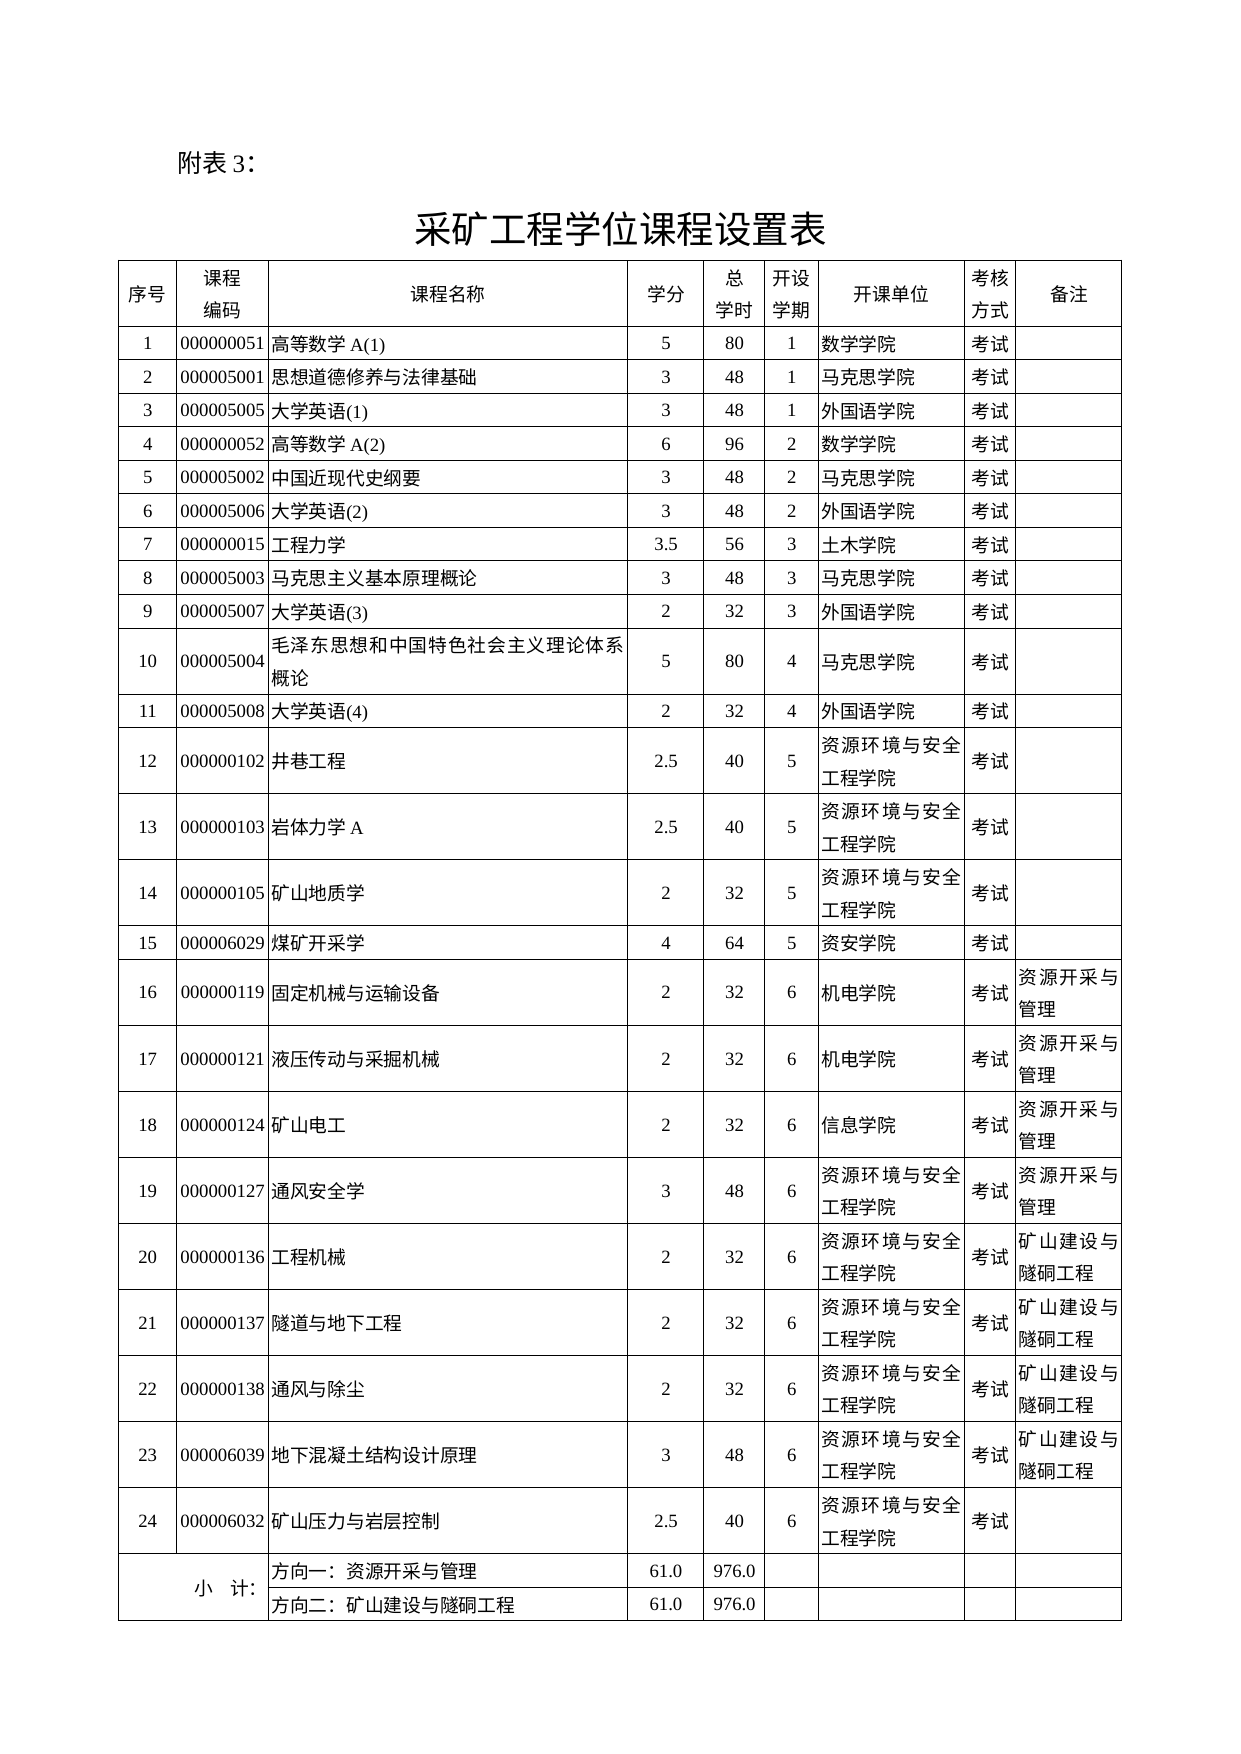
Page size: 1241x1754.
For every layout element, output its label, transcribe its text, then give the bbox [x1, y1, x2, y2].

table_cell 14 [119, 860, 176, 925]
table_cell 21 [119, 1290, 176, 1355]
table_cell 方向一：资源开采与管理 [269, 1554, 627, 1587]
table_cell 000000124 [177, 1092, 268, 1157]
table_cell 马克思学院 [819, 461, 964, 493]
table_header 课程名称 [269, 261, 627, 326]
table_cell 考试 [965, 595, 1015, 627]
table_cell 3 [628, 360, 703, 393]
table_cell 考试 [965, 1224, 1015, 1289]
table_cell 5 [765, 794, 818, 859]
table_cell 40 [704, 794, 764, 859]
table_cell 通风与除尘 [269, 1356, 627, 1421]
table_cell 矿山建设与隧硐工程 [1016, 1422, 1121, 1487]
table_cell 48 [704, 1158, 764, 1223]
table_cell 考试 [965, 461, 1015, 493]
table_cell 13 [119, 794, 176, 859]
table_cell [1016, 461, 1121, 493]
table_cell 6 [119, 494, 176, 527]
table_cell 000006032 [177, 1488, 268, 1553]
table_cell [965, 1554, 1015, 1587]
table_cell 资源环境与安全工程学院 [819, 728, 964, 793]
table_cell 6 [765, 1356, 818, 1421]
table_cell 32 [704, 1092, 764, 1157]
table_cell 5 [765, 926, 818, 959]
table_cell [1016, 860, 1121, 925]
table_cell 61.0 [628, 1554, 703, 1587]
table_cell [1016, 926, 1121, 959]
table_cell 考试 [965, 960, 1015, 1025]
table_cell 2 [628, 960, 703, 1025]
text 采矿工程学位课程设置表 [177, 194, 1063, 259]
table_cell [765, 1554, 818, 1587]
table_cell 000000137 [177, 1290, 268, 1355]
table_cell 6 [765, 1224, 818, 1289]
table_cell 000000138 [177, 1356, 268, 1421]
table_cell 19 [119, 1158, 176, 1223]
table_cell 2.5 [628, 728, 703, 793]
table_cell 6 [765, 1092, 818, 1157]
table_cell 外国语学院 [819, 494, 964, 527]
table_header 考核 方式 [965, 261, 1015, 326]
table_cell 资源环境与安全工程学院 [819, 1224, 964, 1289]
table_cell 17 [119, 1026, 176, 1091]
table_cell [1016, 1554, 1121, 1587]
table_cell 思想道德修养与法律基础 [269, 360, 627, 393]
table_cell 976.0 [704, 1588, 764, 1620]
table_cell 数学学院 [819, 327, 964, 359]
table_cell 000000052 [177, 427, 268, 460]
table_cell 大学英语(3) [269, 595, 627, 627]
table_cell 矿山建设与隧硐工程 [1016, 1224, 1121, 1289]
table_cell [1016, 794, 1121, 859]
table_cell 资源环境与安全工程学院 [819, 1488, 964, 1553]
table_cell 工程机械 [269, 1224, 627, 1289]
table_cell 000000119 [177, 960, 268, 1025]
table_cell 通风安全学 [269, 1158, 627, 1223]
table_cell 矿山地质学 [269, 860, 627, 925]
table_cell 固定机械与运输设备 [269, 960, 627, 1025]
table_cell 3 [628, 1158, 703, 1223]
table_cell 考试 [965, 1290, 1015, 1355]
table_cell 80 [704, 327, 764, 359]
table_cell 2 [628, 1290, 703, 1355]
table_cell 考试 [965, 394, 1015, 426]
table_cell 考试 [965, 695, 1015, 727]
table_cell 5 [628, 327, 703, 359]
table_cell 000005001 [177, 360, 268, 393]
table_cell 11 [119, 695, 176, 727]
table_cell 考试 [965, 1158, 1015, 1223]
table_cell 2.5 [628, 794, 703, 859]
table_cell 考试 [965, 629, 1015, 693]
text 附表3： [177, 129, 1063, 194]
table_cell 32 [704, 1356, 764, 1421]
table_cell 80 [704, 629, 764, 693]
table_cell 资源开采与管理 [1016, 960, 1121, 1025]
table_cell 资源开采与管理 [1016, 1158, 1121, 1223]
table_cell 000005007 [177, 595, 268, 627]
table_cell 6 [765, 960, 818, 1025]
table_cell 6 [765, 1026, 818, 1091]
table_cell 2 [765, 461, 818, 493]
table_cell [1016, 695, 1121, 727]
table_cell 隧道与地下工程 [269, 1290, 627, 1355]
table_cell 7 [119, 528, 176, 560]
table_cell 1 [119, 327, 176, 359]
table_cell 000006039 [177, 1422, 268, 1487]
table_cell [819, 1554, 964, 1587]
table_cell 考试 [965, 860, 1015, 925]
table_cell 马克思学院 [819, 561, 964, 594]
table_cell 3 [765, 595, 818, 627]
table_cell [1016, 1488, 1121, 1553]
table_cell 资源环境与安全工程学院 [819, 1290, 964, 1355]
table_cell [819, 1588, 964, 1620]
table_cell 方向二：矿山建设与隧硐工程 [269, 1588, 627, 1620]
table_cell 96 [704, 427, 764, 460]
table_cell 矿山压力与岩层控制 [269, 1488, 627, 1553]
table_cell 5 [765, 860, 818, 925]
table_cell 000005004 [177, 629, 268, 693]
table_cell 土木学院 [819, 528, 964, 560]
table_cell 高等数学A(1) [269, 327, 627, 359]
table_cell 2 [628, 595, 703, 627]
table_cell 3 [628, 561, 703, 594]
table_cell 56 [704, 528, 764, 560]
table_cell 大学英语(2) [269, 494, 627, 527]
table_cell 48 [704, 561, 764, 594]
table_cell 4 [765, 695, 818, 727]
table_cell 2 [628, 1356, 703, 1421]
table_header 备注 [1016, 261, 1121, 326]
table_cell 资源环境与安全工程学院 [819, 1356, 964, 1421]
table_cell 16 [119, 960, 176, 1025]
table_cell 48 [704, 1422, 764, 1487]
table_cell 6 [765, 1158, 818, 1223]
table_header 总 学时 [704, 261, 764, 326]
table_cell 工程力学 [269, 528, 627, 560]
table_cell 高等数学A(2) [269, 427, 627, 460]
table_cell 20 [119, 1224, 176, 1289]
table_cell 8 [119, 561, 176, 594]
table_cell 2 [628, 1092, 703, 1157]
table_cell 000005008 [177, 695, 268, 727]
table_cell 5 [119, 461, 176, 493]
table_cell 毛泽东思想和中国特色社会主义理论体系概论 [269, 629, 627, 693]
table_cell 12 [119, 728, 176, 793]
table_cell [1016, 528, 1121, 560]
table_cell 4 [119, 427, 176, 460]
table_cell [1016, 394, 1121, 426]
table_cell 2 [765, 494, 818, 527]
table_cell 3 [628, 461, 703, 493]
table_cell 资源开采与管理 [1016, 1026, 1121, 1091]
table_cell 考试 [965, 528, 1015, 560]
table_cell 000000103 [177, 794, 268, 859]
table_cell 机电学院 [819, 960, 964, 1025]
table_header 序号 [119, 261, 176, 326]
table_cell 32 [704, 1224, 764, 1289]
table_cell 4 [628, 926, 703, 959]
table_cell 2 [628, 1224, 703, 1289]
table_cell 24 [119, 1488, 176, 1553]
table_cell 液压传动与采掘机械 [269, 1026, 627, 1091]
table_cell 2 [628, 1026, 703, 1091]
table_cell 000000127 [177, 1158, 268, 1223]
table_cell [1016, 327, 1121, 359]
table_cell 10 [119, 629, 176, 693]
table_cell 考试 [965, 926, 1015, 959]
table_cell 32 [704, 1026, 764, 1091]
table_cell 48 [704, 394, 764, 426]
table_cell 40 [704, 728, 764, 793]
table_cell 000000051 [177, 327, 268, 359]
table_cell 000005003 [177, 561, 268, 594]
table_cell 资源环境与安全工程学院 [819, 794, 964, 859]
table_cell 000000102 [177, 728, 268, 793]
table_cell 岩体力学A [269, 794, 627, 859]
table_cell 外国语学院 [819, 394, 964, 426]
table_cell 考试 [965, 1026, 1015, 1091]
table_cell 000000136 [177, 1224, 268, 1289]
table_cell 马克思学院 [819, 629, 964, 693]
table_cell 考试 [965, 427, 1015, 460]
table_cell 6 [765, 1488, 818, 1553]
table_cell 信息学院 [819, 1092, 964, 1157]
table_cell 9 [119, 595, 176, 627]
table_header 学分 [628, 261, 703, 326]
table_cell [1016, 629, 1121, 693]
table_header 课程 编码 [177, 261, 268, 326]
table_cell 大学英语(4) [269, 695, 627, 727]
table_cell 32 [704, 960, 764, 1025]
table_header 开课单位 [819, 261, 964, 326]
table_cell 976.0 [704, 1554, 764, 1587]
table_cell 6 [765, 1422, 818, 1487]
table_cell 井巷工程 [269, 728, 627, 793]
table_cell 资源开采与管理 [1016, 1092, 1121, 1157]
table_cell 资源环境与安全工程学院 [819, 860, 964, 925]
table_cell 地下混凝土结构设计原理 [269, 1422, 627, 1487]
table_cell 6 [765, 1290, 818, 1355]
table_cell 考试 [965, 1356, 1015, 1421]
table_cell 1 [765, 394, 818, 426]
table_cell 32 [704, 695, 764, 727]
table_cell 2.5 [628, 1488, 703, 1553]
table_cell 资安学院 [819, 926, 964, 959]
table_cell [1016, 494, 1121, 527]
table_cell [1016, 427, 1121, 460]
table_cell 000006029 [177, 926, 268, 959]
table_cell 64 [704, 926, 764, 959]
table_cell 2 [628, 695, 703, 727]
table_cell 2 [628, 860, 703, 925]
table_cell 3 [765, 561, 818, 594]
table_cell 48 [704, 494, 764, 527]
table_cell 5 [628, 629, 703, 693]
table_cell 考试 [965, 1422, 1015, 1487]
table_cell 中国近现代史纲要 [269, 461, 627, 493]
table_cell 资源环境与安全工程学院 [819, 1158, 964, 1223]
table_cell 40 [704, 1488, 764, 1553]
table_cell 6 [628, 427, 703, 460]
table_cell [1016, 1588, 1121, 1620]
table_cell 23 [119, 1422, 176, 1487]
table_cell 3 [628, 1422, 703, 1487]
table_cell 资源环境与安全工程学院 [819, 1422, 964, 1487]
table_cell 32 [704, 595, 764, 627]
table_cell 考试 [965, 1488, 1015, 1553]
table_cell 煤矿开采学 [269, 926, 627, 959]
table_cell 考试 [965, 794, 1015, 859]
table_cell [1016, 728, 1121, 793]
table_cell 2 [765, 427, 818, 460]
table_cell 外国语学院 [819, 695, 964, 727]
table_cell 马克思学院 [819, 360, 964, 393]
table_cell [1016, 360, 1121, 393]
table_cell [1016, 561, 1121, 594]
table_cell 000005005 [177, 394, 268, 426]
table_cell 矿山建设与隧硐工程 [1016, 1290, 1121, 1355]
table_cell 18 [119, 1092, 176, 1157]
table_cell 考试 [965, 327, 1015, 359]
table_cell 考试 [965, 561, 1015, 594]
table_cell 48 [704, 360, 764, 393]
table_cell 1 [765, 327, 818, 359]
table_cell 000000121 [177, 1026, 268, 1091]
table_cell 5 [765, 728, 818, 793]
table_cell [765, 1588, 818, 1620]
table_cell 大学英语(1) [269, 394, 627, 426]
table_cell 32 [704, 1290, 764, 1355]
table_cell 32 [704, 860, 764, 925]
table_header 开设 学期 [765, 261, 818, 326]
table_cell 马克思主义基本原理概论 [269, 561, 627, 594]
table_cell 61.0 [628, 1588, 703, 1620]
table_cell 2 [119, 360, 176, 393]
table_cell 考试 [965, 1092, 1015, 1157]
table_cell 000000105 [177, 860, 268, 925]
table_cell 1 [765, 360, 818, 393]
table_cell 3.5 [628, 528, 703, 560]
table_cell 000000015 [177, 528, 268, 560]
table_cell 考试 [965, 494, 1015, 527]
table_cell 3 [119, 394, 176, 426]
table_cell 000005002 [177, 461, 268, 493]
table_cell 15 [119, 926, 176, 959]
table_cell 3 [628, 494, 703, 527]
table_cell 小 计： [119, 1554, 268, 1620]
table_cell 数学学院 [819, 427, 964, 460]
table_cell [1016, 595, 1121, 627]
table_cell 3 [765, 528, 818, 560]
table_cell [965, 1588, 1015, 1620]
table_cell 考试 [965, 360, 1015, 393]
table_cell 机电学院 [819, 1026, 964, 1091]
table_cell 考试 [965, 728, 1015, 793]
table_cell 矿山建设与隧硐工程 [1016, 1356, 1121, 1421]
table_cell 22 [119, 1356, 176, 1421]
table_cell 外国语学院 [819, 595, 964, 627]
table_cell 4 [765, 629, 818, 693]
table_cell 矿山电工 [269, 1092, 627, 1157]
table_cell 000005006 [177, 494, 268, 527]
table_cell 48 [704, 461, 764, 493]
table_cell 3 [628, 394, 703, 426]
